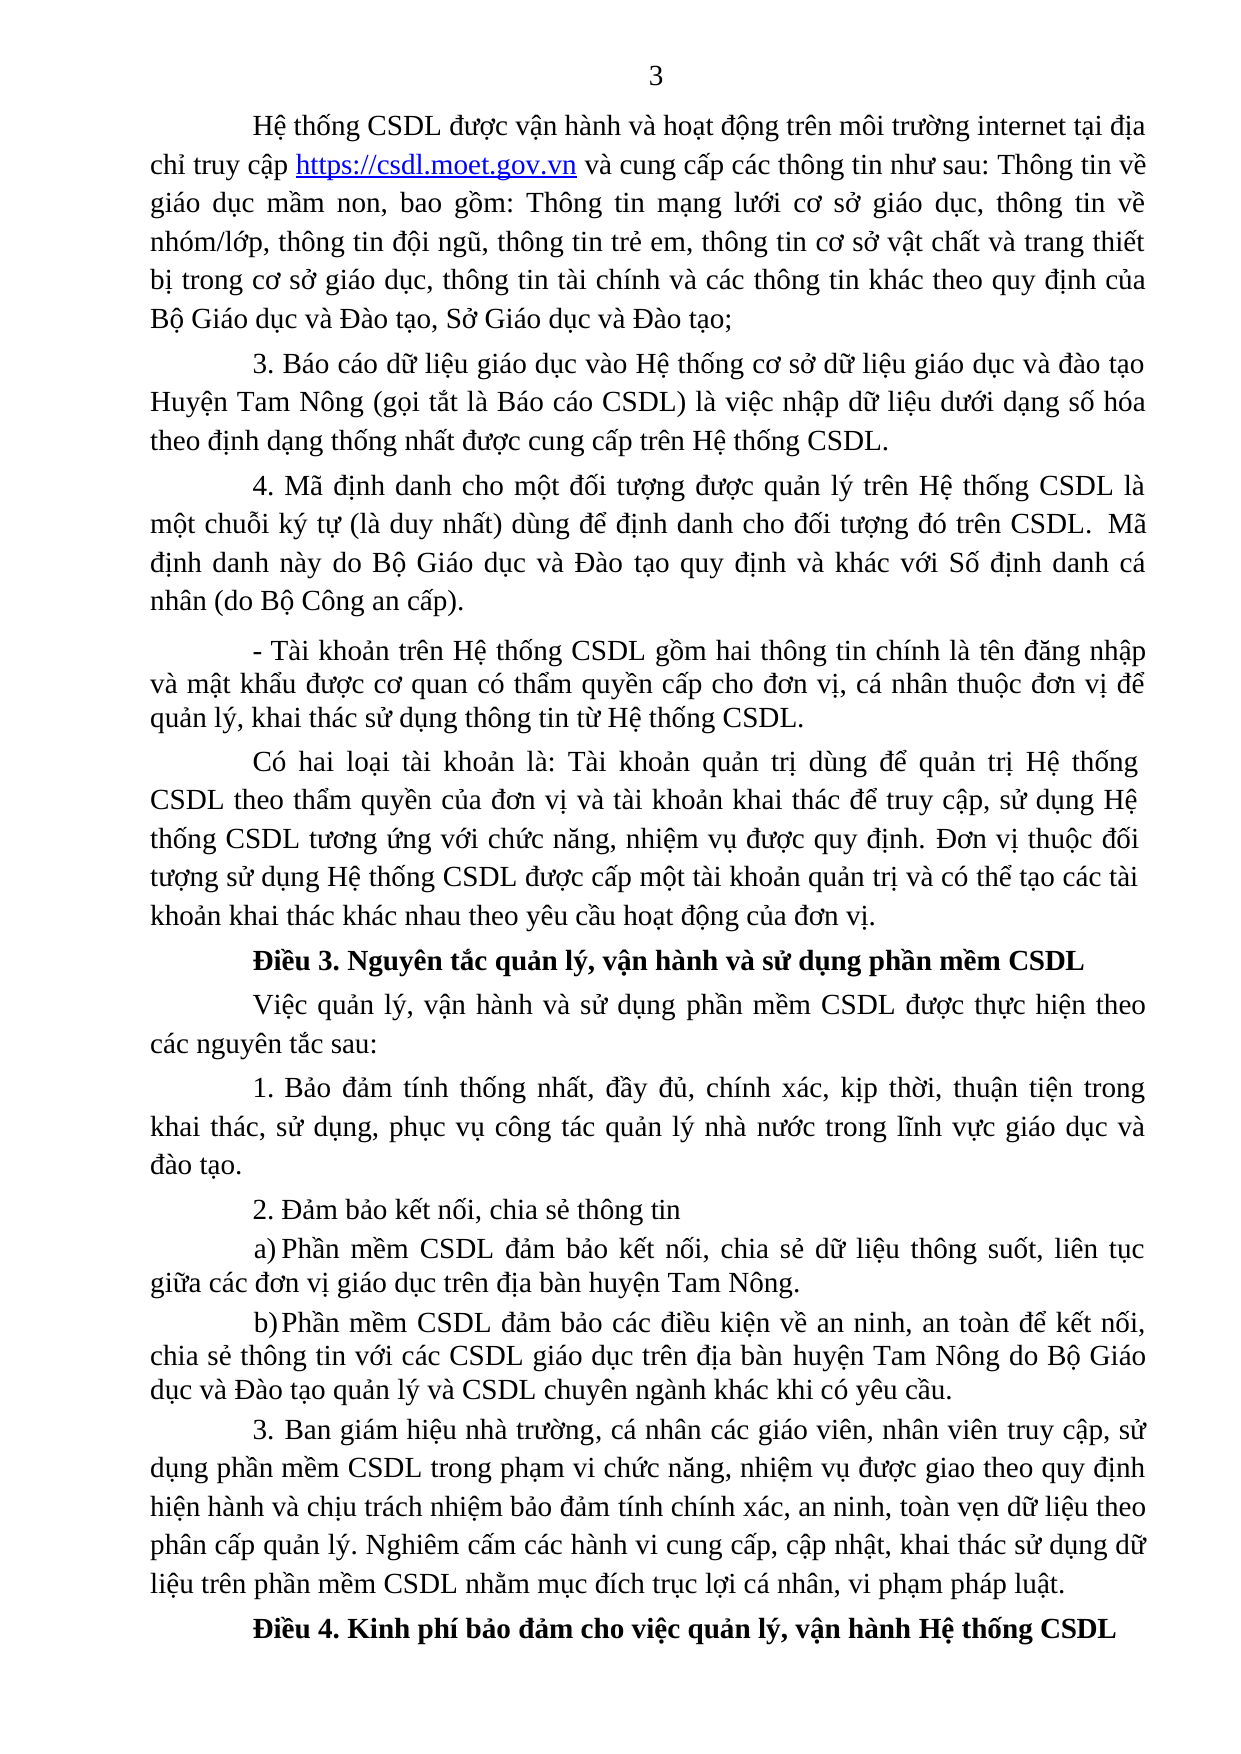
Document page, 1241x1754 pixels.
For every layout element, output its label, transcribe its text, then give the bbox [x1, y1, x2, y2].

list Phần mềm CSDL đảm bảo các điều kiện về an ninh, an toàn để kết nối, chia sẻ thông tin với các CSDL giáo dục trên địa bàn huyện Tam Nông do Bộ Giáo dục và Đào tạo quản lý và CSDL chuyên ngành khác khi có yêu cầu. [150, 1305, 1146, 1406]
subtitle Điều 3. Nguyên tắc quản lý, vận hành và sử dụng phần mềm CSDL [150, 943, 1146, 977]
list Bảo đảm tính thống nhất, đầy đủ, chính xác, kịp thời, thuận tiện trong khai thác, sử dụng, phục vụ công tác quản lý nhà nước trong lĩnh vực giáo dục và đào tạo. [150, 1070, 1146, 1181]
text 4. Mã định danh cho một đối tượng được quản lý trên Hệ thống CSDL là một chuỗi ký tự (là duy nhất) dùng để định danh cho đối tượng đó trên CSDL. Mã định danh này do Bộ Giáo dục và Đào tạo quy định và khác với Số định danh cá nhân (do Bộ Công an cấp). [150, 468, 1146, 617]
list Ban giám hiệu nhà trường, cá nhân các giáo viên, nhân viên truy cập, sử dụng phần mềm CSDL trong phạm vi chức năng, nhiệm vụ được giao theo quy định hiện hành và chịu trách nhiệm bảo đảm tính chính xác, an ninh, toàn vẹn dữ liệu theo phân cấp quản lý. Nghiêm cấm các hành vi cung cấp, cập nhật, khai thác sử dụng dữ liệu trên phần mềm CSDL nhằm mục đích trục lợi cá nhân, vi phạm pháp luật. [150, 1412, 1146, 1599]
text Hệ thống CSDL được vận hành và hoạt động trên môi trường internet tại địa chỉ truy cập https://csdl.moet.gov.vn và cung cấp các thông tin như sau: Thông tin về giáo dục mầm non, bao gồm: Thông tin mạng lưới cơ sở giáo dục, thông tin về nhóm/lớp, thông tin đội ngũ, thông tin trẻ em, thông tin cơ sở vật chất và trang thiết bị trong cơ sở giáo dục, thông tin tài chính và các thông tin khác theo quy định của Bộ Giáo dục và Đào tạo, Sở Giáo dục và Đào tạo; [150, 108, 1146, 334]
list Tài khoản trên Hệ thống CSDL gồm hai thông tin chính là tên đăng nhập và mật khẩu được cơ quan có thẩm quyền cấp cho đơn vị, cá nhân thuộc đơn vị để quản lý, khai thác sử dụng thông tin từ Hệ thống CSDL. [150, 633, 1146, 734]
text 3. Báo cáo dữ liệu giáo dục vào Hệ thống cơ sở dữ liệu giáo dục và đào tạo Huyện Tam Nông (gọi tắt là Báo cáo CSDL) là việc nhập dữ liệu dưới dạng số hóa theo định dạng thống nhất được cung cấp trên Hệ thống CSDL. [150, 346, 1146, 456]
list Phần mềm CSDL đảm bảo kết nối, chia sẻ dữ liệu thông suốt, liên tục giữa các đơn vị giáo dục trên địa bàn huyện Tam Nông. [150, 1232, 1146, 1299]
list Đảm bảo kết nối, chia sẻ thông tin [150, 1192, 1146, 1226]
subtitle Điều 4. Kinh phí bảo đảm cho việc quản lý, vận hành Hệ thống CSDL [150, 1611, 1146, 1645]
text Việc quản lý, vận hành và sử dụng phần mềm CSDL được thực hiện theo các nguyên tắc sau: [150, 987, 1146, 1059]
text Có hai loại tài khoản là: Tài khoản quản trị dùng để quản trị Hệ thống CSDL theo thẩm quyền của đơn vị và tài khoản khai thác để truy cập, sử dụng Hệ thống CSDL tương ứng với chức năng, nhiệm vụ được quy định. Đơn vị thuộc đối tượng sử dụng Hệ thống CSDL được cấp một tài khoản quản trị và có thể tạo các tài khoản khai thác khác nhau theo yêu cầu hoạt động của đơn vị. [150, 744, 1139, 931]
